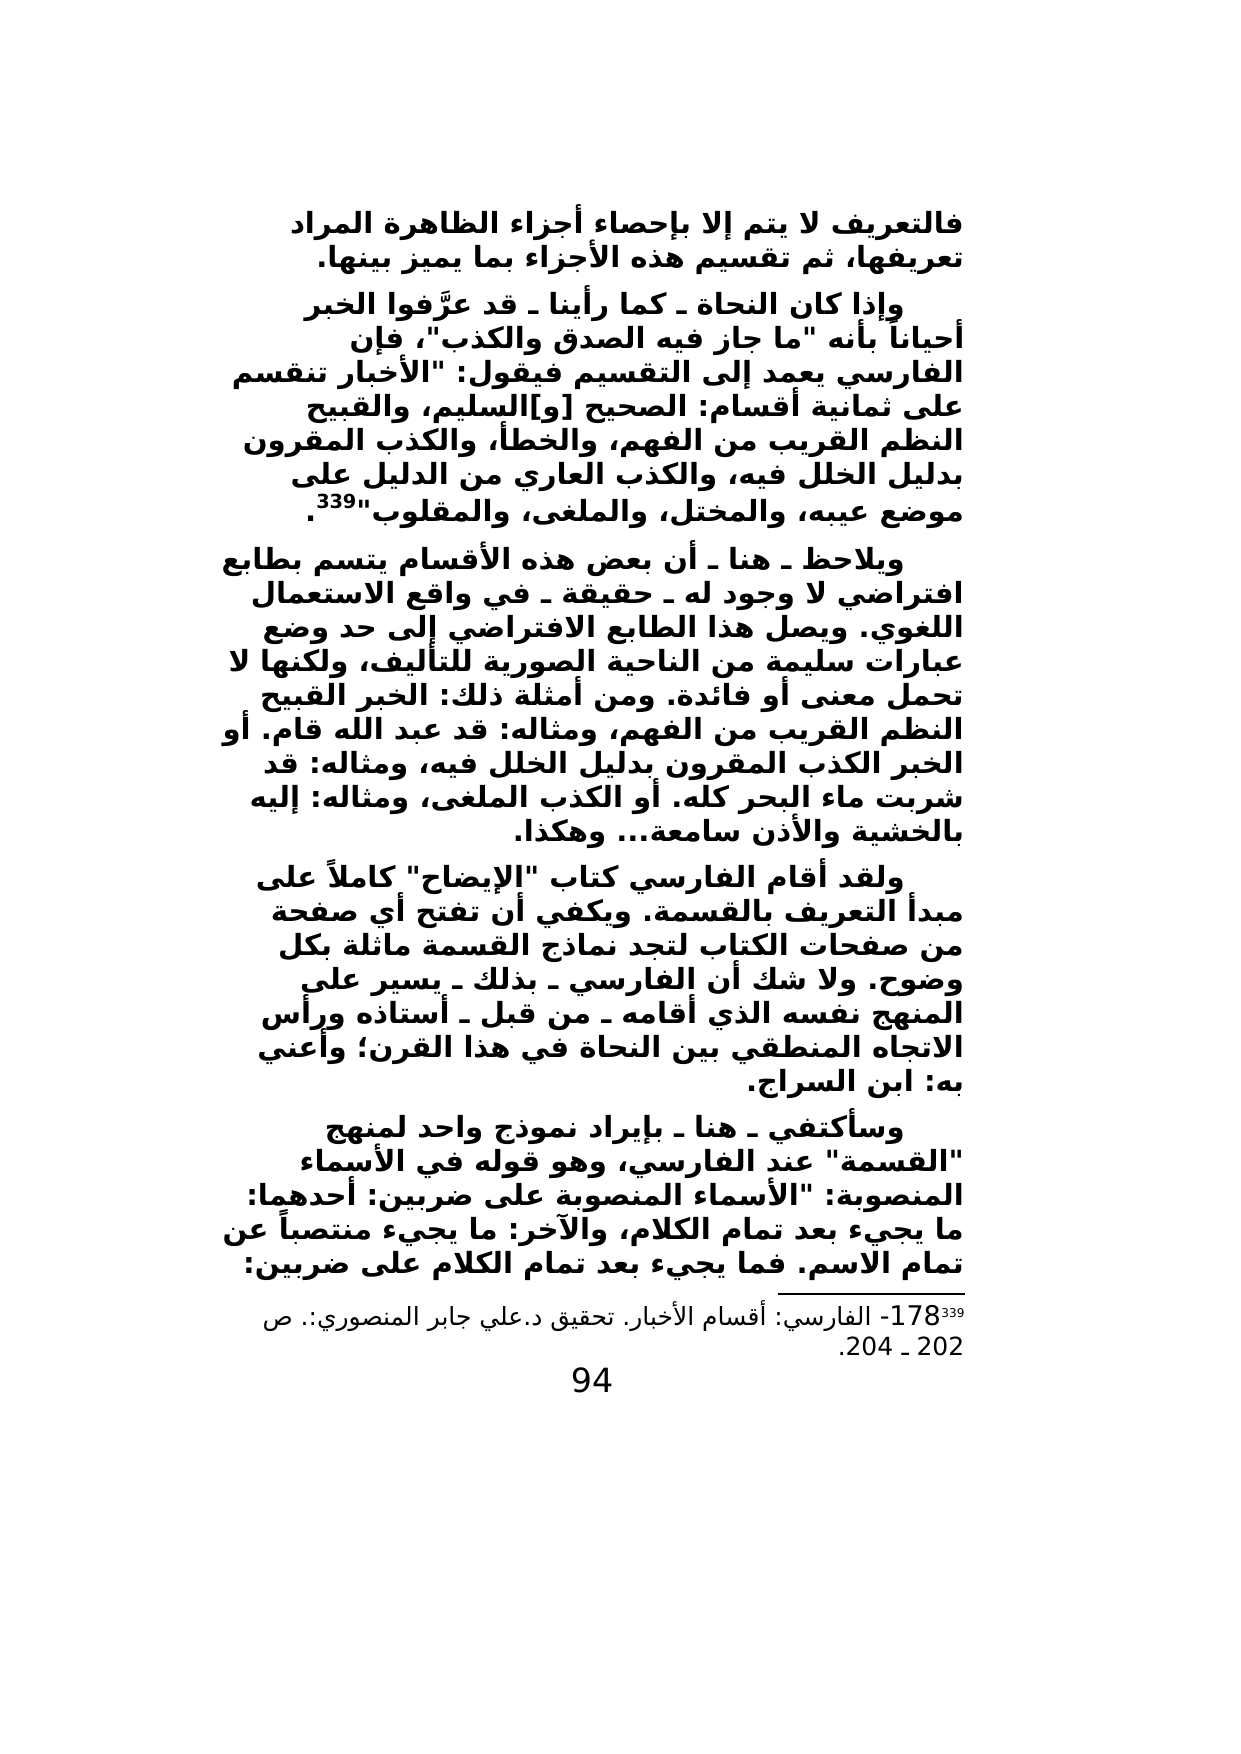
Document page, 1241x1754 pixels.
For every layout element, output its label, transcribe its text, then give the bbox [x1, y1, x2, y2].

text ولقد أقام الفارسي كتاب "الإيضاح" كاملاً على مبدأ التعريف بالقسمة. ويكفي أن تفتح أي صفحة من صفحات الكتاب لتجد نماذج القسمة ماثلة بكل وضوح. ولا شك أن الفارسي ـ بذلك ـ يسير على المنهج نفسه الذي أقامه ـ من قبل ـ أستاذه ورأس الاتجاه المنطقي بين النحاة في هذا القرن؛ وأعني به: ابن السراج. [219, 860, 964, 1098]
text ويلاحظ ـ هنا ـ أن بعض هذه الأقسام يتسم بطابع افتراضي لا وجود له ـ حقيقة ـ في واقع الاستعمال اللغوي. ويصل هذا الطابع الافتراضي إلى حد وضع عبارات سليمة من الناحية الصورية للتأليف، ولكنها لا تحمل معنى أو فائدة. ومن أمثلة ذلك: الخبر القبيح النظم القريب من الفهم، ومثاله: قد عبد الله قام. أو الخبر الكذب المقرون بدليل الخلل فيه، ومثاله: قد شربت ماء البحر كله. أو الكذب الملغى، ومثاله: إليه بالخشية والأذن سامعة... وهكذا. [219, 542, 964, 848]
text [219, 1111, 964, 1280]
text أما الطريقة الشائعة في تعريفات الفارسي فهي طريقة التقسيم. ويبدو أن هذه الطريقة قد لاقت قبولاً واسعاً لدى نحاة القرن الرابع ـ بصفة عامة ـ وعند الفارسي بصفة خاصة. فأمثلة القسمة كثيرة جداً عنده، ويكفي أن تفتح أي كتاب من كتبه في أي فصل أو باب لتجده يعمد إلى هذه الطريقة عمداً، مما يبدو معه أنه قد جعل "القسمة" هي المنهج الذي ينبغي لرجل النحو أن يسلكه. وفي الرواية التي سردناها ـ من قبل ـ عن العلة في كثرة ظروف الزمان وقلة ظروف المكان ما يدل على ذلك. فالتعريف لا يتم إلا بإحصاء أجزاء الظاهرة المراد تعريفها، ثم تقسيم هذه الأجزاء بما يميز بينها. [219, 207, 964, 275]
text وإذا كان النحاة ـ كما رأينا ـ قد عرَّفوا الخبر أحياناً بأنه "ما جاز فيه الصدق والكذب"، فإن الفارسي يعمد إلى التقسيم فيقول: "الأخبار تنقسم على ثمانية أقسام: الصحيح [و]السليم، والقبيح النظم القريب من الفهم، والخطأ، والكذب المقرون بدليل الخلل فيه، والكذب العاري من الدليل على موضع عيبه، والمختل، والملغى، والمقلوب". [219, 287, 964, 530]
